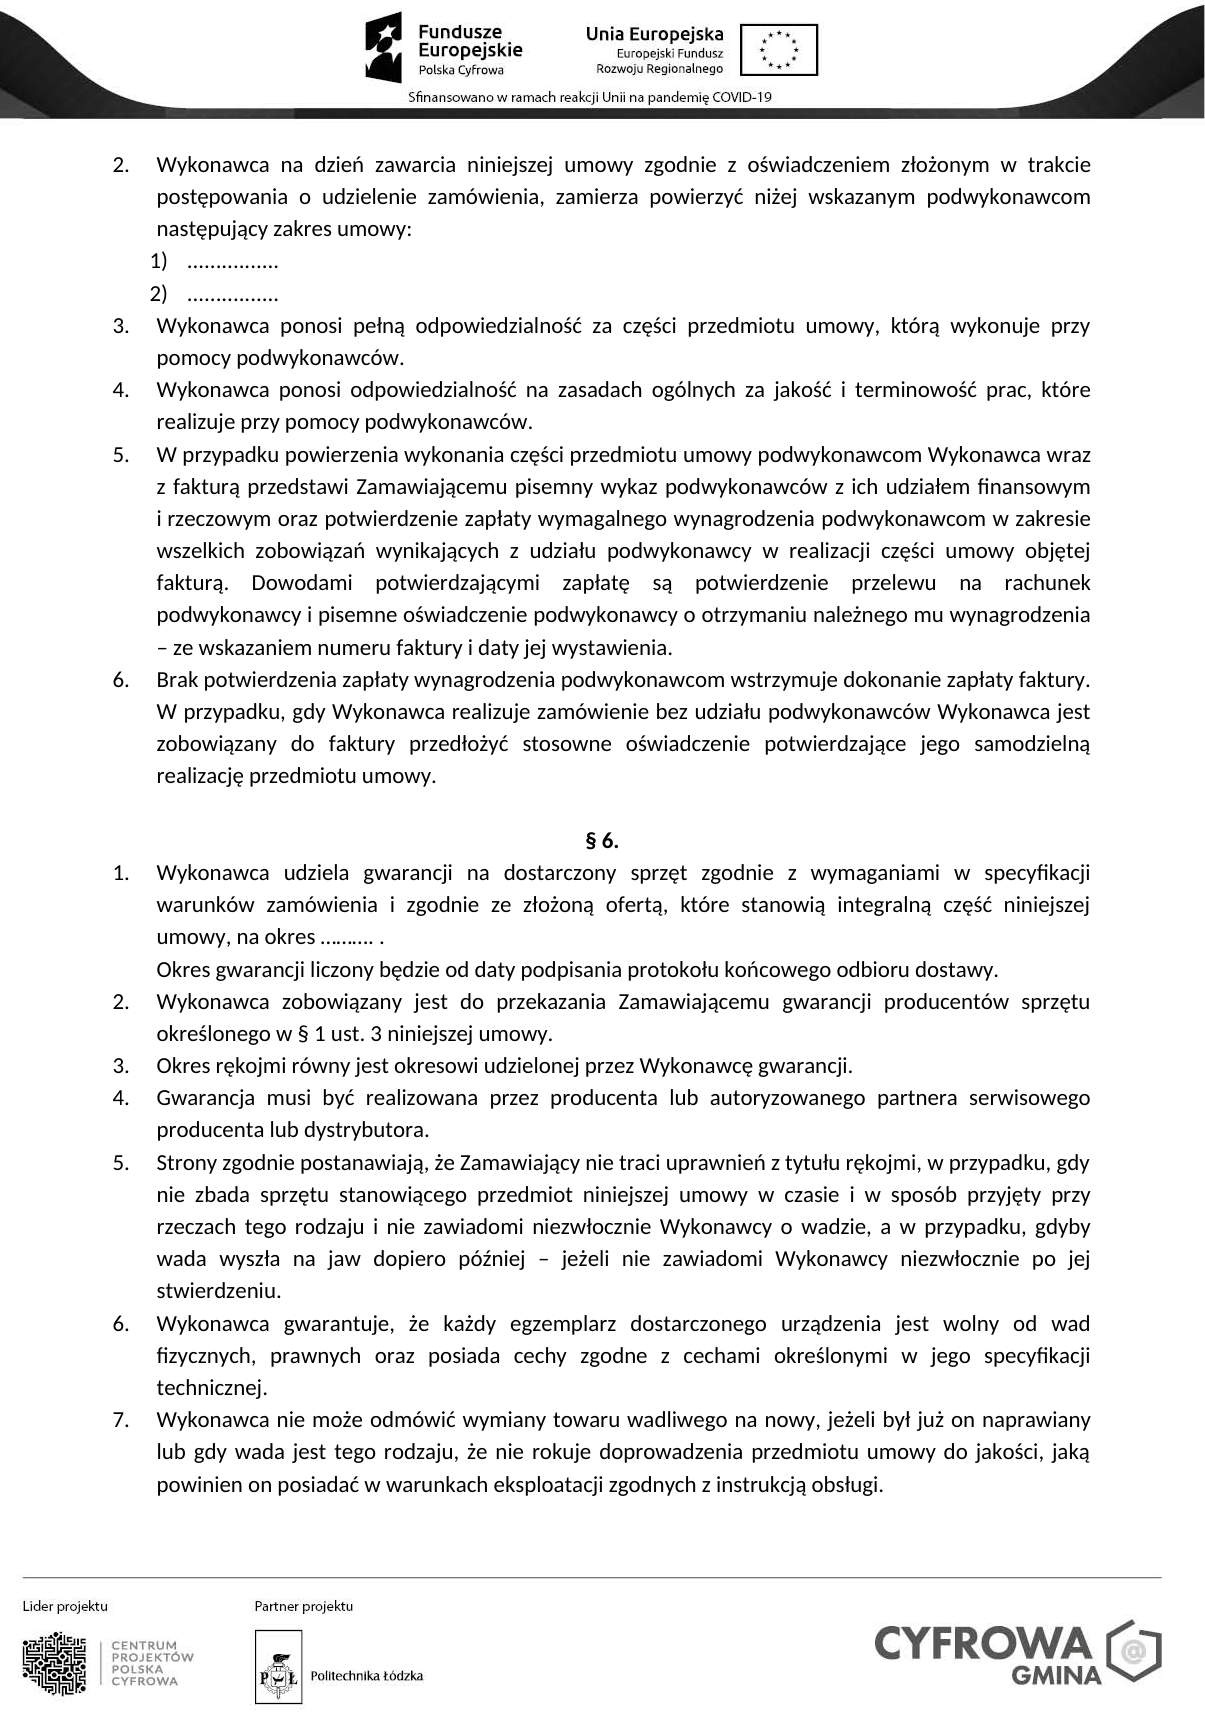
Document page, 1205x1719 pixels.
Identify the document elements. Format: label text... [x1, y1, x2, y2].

list Okres gwarancji liczony będzie od daty podpisania protokołu końcowego odbioru dostawy. [156, 955, 1092, 983]
text § 6. [112, 826, 1092, 854]
list Wykonawca ponosi odpowiedzialność na zasadach ogólnych za jakość i terminowość prac, które realizuje przy pomocy podwykonawców. [112, 375, 1092, 436]
list Wykonawca zobowiązany jest do przekazania Zamawiającemu gwarancji producentów sprzętu określonego w § 1 ust. 3 niniejszej umowy. [112, 987, 1092, 1047]
list W przypadku powierzenia wykonania części przedmiotu umowy podwykonawcom Wykonawca wraz z fakturą przedstawi Zamawiającemu pisemny wykaz podwykonawców z ich udziałem finansowym i rzeczowym oraz potwierdzenie zapłaty wymagalnego wynagrodzenia podwykonawcom w zakresie wszelkich zobowiązań wynikających z udziału podwykonawcy w realizacji części umowy objętej fakturą. Dowodami potwierdzającymi zapłatę są potwierdzenie przelewu na rachunek podwykonawcy i pisemne oświadczenie podwykonawcy o otrzymaniu należnego mu wynagrodzenia – ze wskazaniem numeru faktury i daty jej wystawienia. [112, 440, 1092, 661]
list Gwarancja musi być realizowana przez producenta lub autoryzowanego partnera serwisowego producenta lub dystrybutora. [112, 1083, 1092, 1144]
list Wykonawca nie może odmówić wymiany towaru wadliwego na nowy, jeżeli był już on naprawiany lub gdy wada jest tego rodzaju, że nie rokuje doprowadzenia przedmiotu umowy do jakości, jaką powinien on posiadać w warunkach eksploatacji zgodnych z instrukcją obsługi. [112, 1405, 1092, 1498]
list ................ [149, 247, 1092, 274]
picture [0, 0, 1205, 1719]
list Wykonawca udziela gwarancji na dostarczony sprzęt zgodnie z wymaganiami w specyfikacji warunków zamówienia i zgodnie ze złożoną ofertą, które stanowią integralną część niniejszej umowy, na okres ………. . [112, 858, 1092, 951]
list ................ [149, 279, 1092, 307]
list Wykonawca na dzień zawarcia niniejszej umowy zgodnie z oświadczeniem złożonym w trakcie postępowania o udzielenie zamówienia, zamierza powierzyć niżej wskazanym podwykonawcom następujący zakres umowy: [112, 150, 1092, 242]
list Wykonawca ponosi pełną odpowiedzialność za części przedmiotu umowy, którą wykonuje przy pomocy podwykonawców. [112, 311, 1092, 371]
list Strony zgodnie postanawiają, że Zamawiający nie traci uprawnień z tytułu rękojmi, w przypadku, gdy nie zbada sprzętu stanowiącego przedmiot niniejszej umowy w czasie i w sposób przyjęty przy rzeczach tego rodzaju i nie zawiadomi niezwłocznie Wykonawcy o wadzie, a w przypadku, gdyby wada wyszła na jaw dopiero później – jeżeli nie zawiadomi Wykonawcy niezwłocznie po jej stwierdzeniu. [112, 1148, 1092, 1304]
list Brak potwierdzenia zapłaty wynagrodzenia podwykonawcom wstrzymuje dokonanie zapłaty faktury. W przypadku, gdy Wykonawca realizuje zamówienie bez udziału podwykonawców Wykonawca jest zobowiązany do faktury przedłożyć stosowne oświadczenie potwierdzające jego samodzielną realizację przedmiotu umowy. [112, 665, 1092, 789]
list Wykonawca gwarantuje, że każdy egzemplarz dostarczonego urządzenia jest wolny od wad fizycznych, prawnych oraz posiada cechy zgodne z cechami określonymi w jego specyfikacji technicznej. [112, 1309, 1092, 1401]
list Okres rękojmi równy jest okresowi udzielonej przez Wykonawcę gwarancji. [112, 1051, 1092, 1079]
